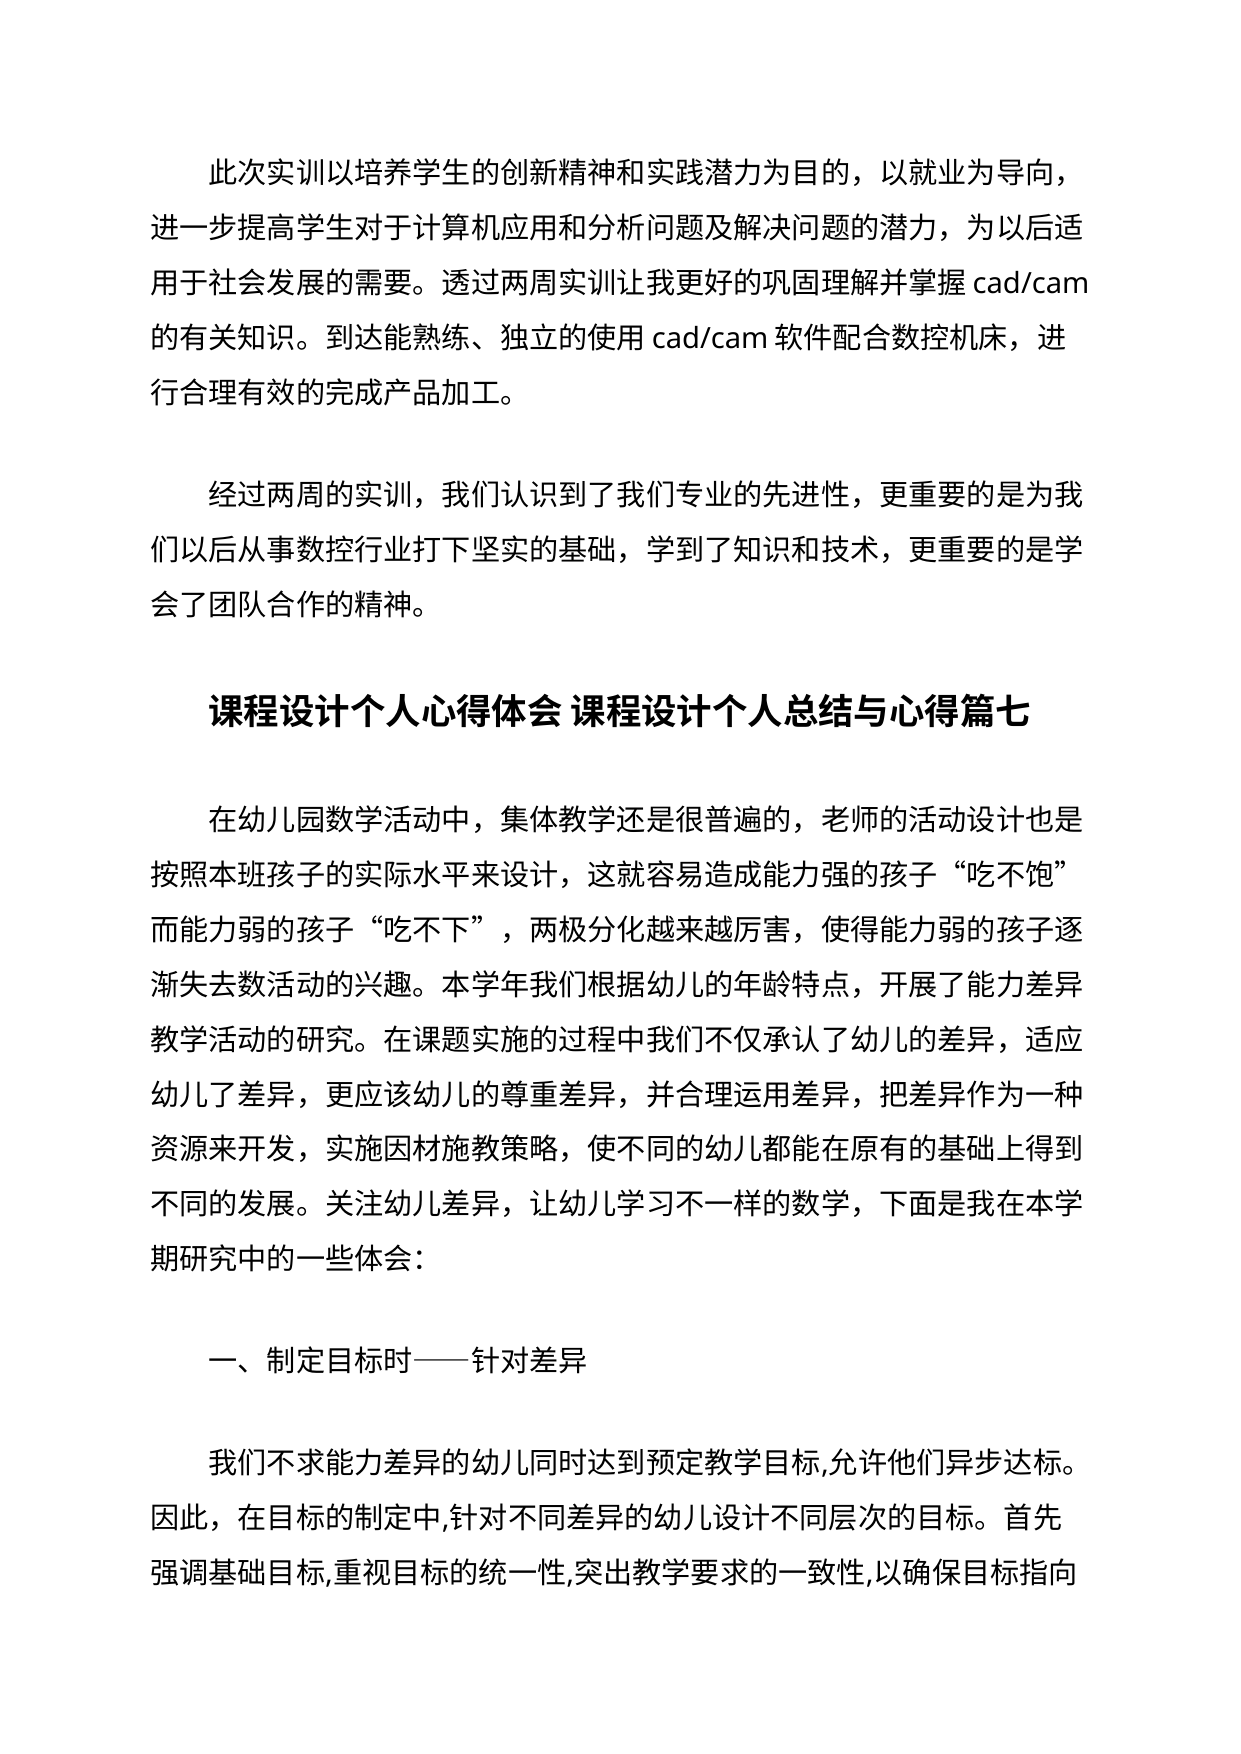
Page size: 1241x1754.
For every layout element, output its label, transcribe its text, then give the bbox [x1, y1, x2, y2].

text 经过两周的实训，我们认识到了我们专业的先进性，更重要的是为我们以后从事数控行业打下坚实的基础，学到了知识和技术，更重要的是学会了团队合作的精神。 [150, 472, 1090, 624]
text 在幼儿园数学活动中，集体教学还是很普遍的，老师的活动设计也是按照本班孩子的实际水平来设计，这就容易造成能力强的孩子“吃不饱”而能力弱的孩子“吃不下”，两极分化越来越厉害，使得能力弱的孩子逐渐失去数活动的兴趣。本学年我们根据幼儿的年龄特点，开展了能力差异教学活动的研究。在课题实施的过程中我们不仅承认了幼儿的差异，适应幼儿了差异，更应该幼儿的尊重差异，并合理运用差异，把差异作为一种资源来开发，实施因材施教策略，使不同的幼儿都能在原有的基础上得到不同的发展。关注幼儿差异，让幼儿学习不一样的数学，下面是我在本学期研究中的一些体会： [150, 797, 1090, 1278]
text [150, 1439, 1090, 1592]
text 此次实训以培养学生的创新精神和实践潜力为目的，以就业为导向，进一步提高学生对于计算机应用和分析问题及解决问题的潜力，为以后适用于社会发展的需要。透过两周实训让我更好的巩固理解并掌握cad/cam的有关知识。到达能熟练、独立的使用cad/cam软件配合数控机床，进行合理有效的完成产品加工。 [150, 150, 1090, 412]
text 一、制定目标时——针对差异 [150, 1337, 1090, 1380]
text 课程设计个人心得体会 课程设计个人总结与心得篇七 [150, 683, 1090, 734]
